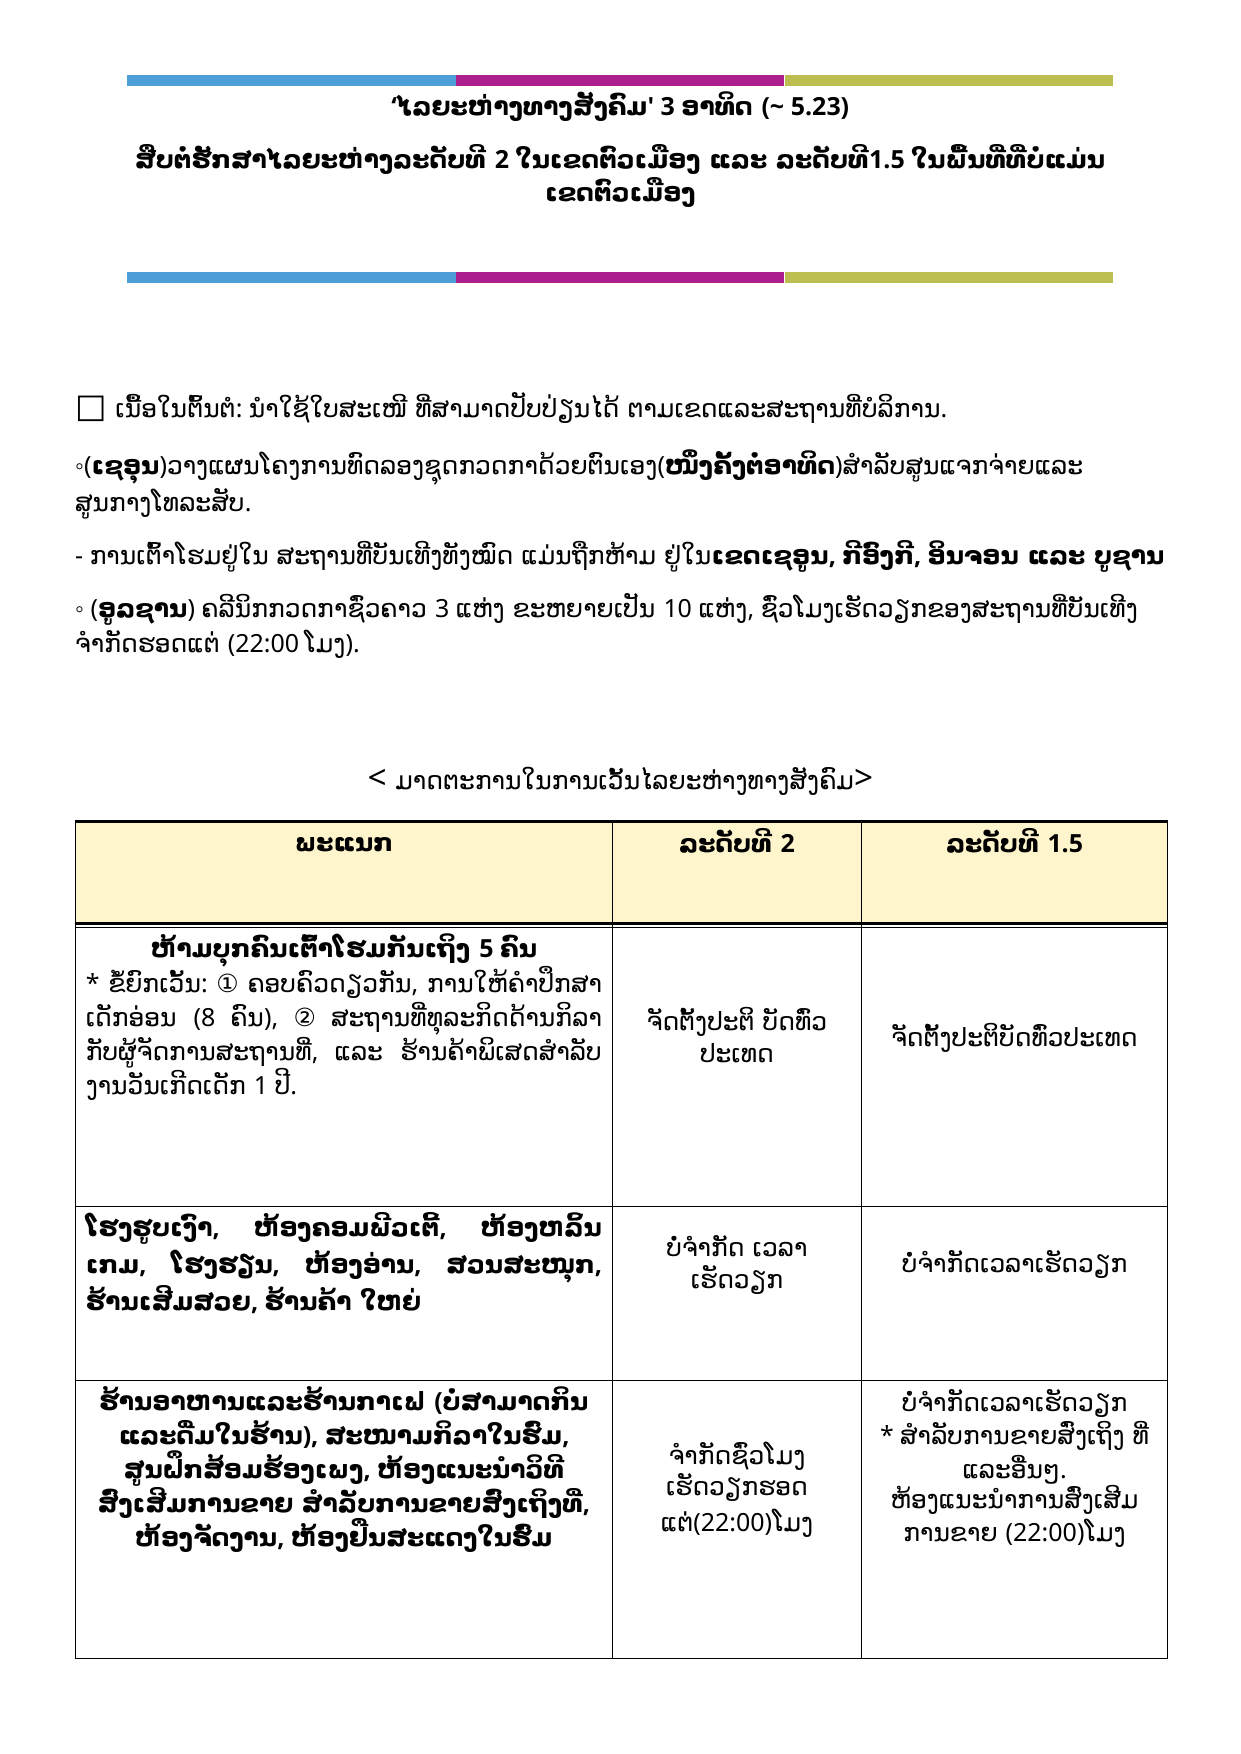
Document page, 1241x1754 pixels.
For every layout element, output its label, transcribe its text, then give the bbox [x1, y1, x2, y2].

text □ ເນື້ອໃນຕົ້ນຕໍ: ນໍາໃຊ້ໃບສະເໜີ ທີ່ສາມາດປັບປ່ຽນໄດ້ ຕາມເຂດແລະສະຖານທີ່ບໍລິການ. [75, 382, 1165, 427]
text ◦ (ອູລຊານ) ຄລີນິກກວດກາຊົ່ວຄາວ 3 ແຫ່ງ ຂະຫຍາຍເປັນ 10 ແຫ່ງ, ຊົ່ວໂມງເຮັດວຽກຂອງສະຖານທີ່ບັນເທີງ [75, 591, 1165, 625]
table_cell [785, 272, 1113, 283]
table_cell ‘ໄລຍະຫ່າງທາງສັງຄົມ' 3 ອາທິດ (~ 5.23) ສືບຕໍ່ຮັກສາໄລຍະຫ່າງລະດັບທີ 2 ໃນເຂດຕົວເມືອງ ແລະ ລະດັບທີ1.5 ໃນພື້ນທີ່ທີ່ບໍ່ແມ່ນເຂດຕົວເມືອງ [127, 86, 1113, 272]
table_cell ບໍ່ຈໍາກັດ ເວລາເຮັດວຽກ [613, 1207, 861, 1379]
table_cell ຫ້າມບຸກຄົນເຕົ້າໂຮມກັນເຖິງ 5 ຄົນ * ຂໍ້ຍົກເວັ້ນ: ① ຄອບຄົວດຽວກັນ, ການໃຫ້ຄຳປຶກສາ ເດັກອ່ອນ (8 ຄົນ), ② ສະຖານທີ່ທຸລະກິດດ້ານກິລາ ກັບຜູ້ຈັດການສະຖານທີ່, ແລະ ຮ້ານຄ້າພິເສດສໍາລັບ ງານວັນເກີດເດັກ 1 ປີ. [76, 928, 612, 1206]
table_header ພະແນກ [76, 823, 612, 922]
table_header [127, 75, 456, 86]
table_cell ຈັດຕັ້ງປະຕິ ບັດທົ່ວປະເທດ [613, 928, 861, 1206]
text < ມາດ​ຕະ​ການໃນການເວັ້ນ​ໄລຍະຫ່າງທາງ​ສັງ​ຄົມ> [75, 754, 1165, 799]
table_cell ໂຮງຮູບເງົາ, ຫ້ອງຄອມພີວເຕີ້, ຫ້ອງຫລິ້ນເກມ, ໂຮງຮຽນ, ຫ້ອງອ່ານ, ສວນສະໜຸກ, ຮ້ານເສີມສວຍ, ຮ້ານຄ້າ ໃຫຍ່ [76, 1207, 612, 1379]
text ◦(ເຊອຸນ)ວາງແຜນໂຄງການທົດລອງຊຸດກວດກາດ້ວຍຕົນເອງ(ໜຶ່ງຄັ້ງຕໍ່ອາທິດ)ສໍາລັບສູນແຈກຈ່າຍແລະ ສູນກາງໂທລະສັບ. [75, 447, 1165, 518]
table_header ລະດັບທີ 1.5 [862, 823, 1167, 922]
table_cell ບໍ່ຈໍາກັດເວລາເຮັດວຽກ [862, 1207, 1167, 1379]
table_cell [127, 272, 456, 283]
table_cell ບໍ່ຈໍາກັດເວລາເຮັດວຽກ * ສຳລັບການຂາຍສົ່ງເຖິງ ທີ່ ແລະອື່ນໆ. ຫ້ອງແນະນໍາການສົ່ງເສີມ ການຂາຍ (22:00)ໂມງ [862, 1381, 1167, 1658]
text ຈໍາກັດຮອດແຕ່ (22:00ໂມງ). [75, 625, 1165, 659]
table_header [456, 75, 784, 86]
table_cell ຈຳກັດຊົ່ວໂມງ ເຮັດວຽກຮອດ ແຕ່(22:00)ໂມງ [613, 1381, 861, 1658]
table_cell [456, 272, 784, 283]
table_cell ຈັດຕັ້ງປະຕິບັດທົ່ວປະເທດ [862, 928, 1167, 1206]
table_header ລະດັບທີ 2 [613, 823, 861, 922]
table_header [785, 75, 1113, 86]
table_cell ຮ້ານອາຫານແລະຮ້ານກາເຟ (ບໍ່ສາມາດກິນແລະດື່ມໃນຮ້ານ), ສະໜາມກິລາໃນຮົ່ມ, ສູນຝຶກສ້ອມຮ້ອງເພງ, ຫ້ອງແນະນໍາວິທີສົ່ງເສີມການຂາຍ ສໍາລັບການຂາຍສົ່ງເຖິງທີ່, ຫ້ອງຈັດງານ, ຫ້ອງຢືນສະແດງໃນຮົ່ມ [76, 1381, 612, 1658]
text - ການເຕົ້າໂຮມຢູ່ໃນ ສະຖານທີ່ບັນເທີງທັງໝົດ ແມ່ນຖືກຫ້າມ ຢູ່ໃນເຂດເຊອູນ, ກີອົງກີ, ອິນຈອນ ແລະ ບູຊານ [75, 538, 1165, 572]
